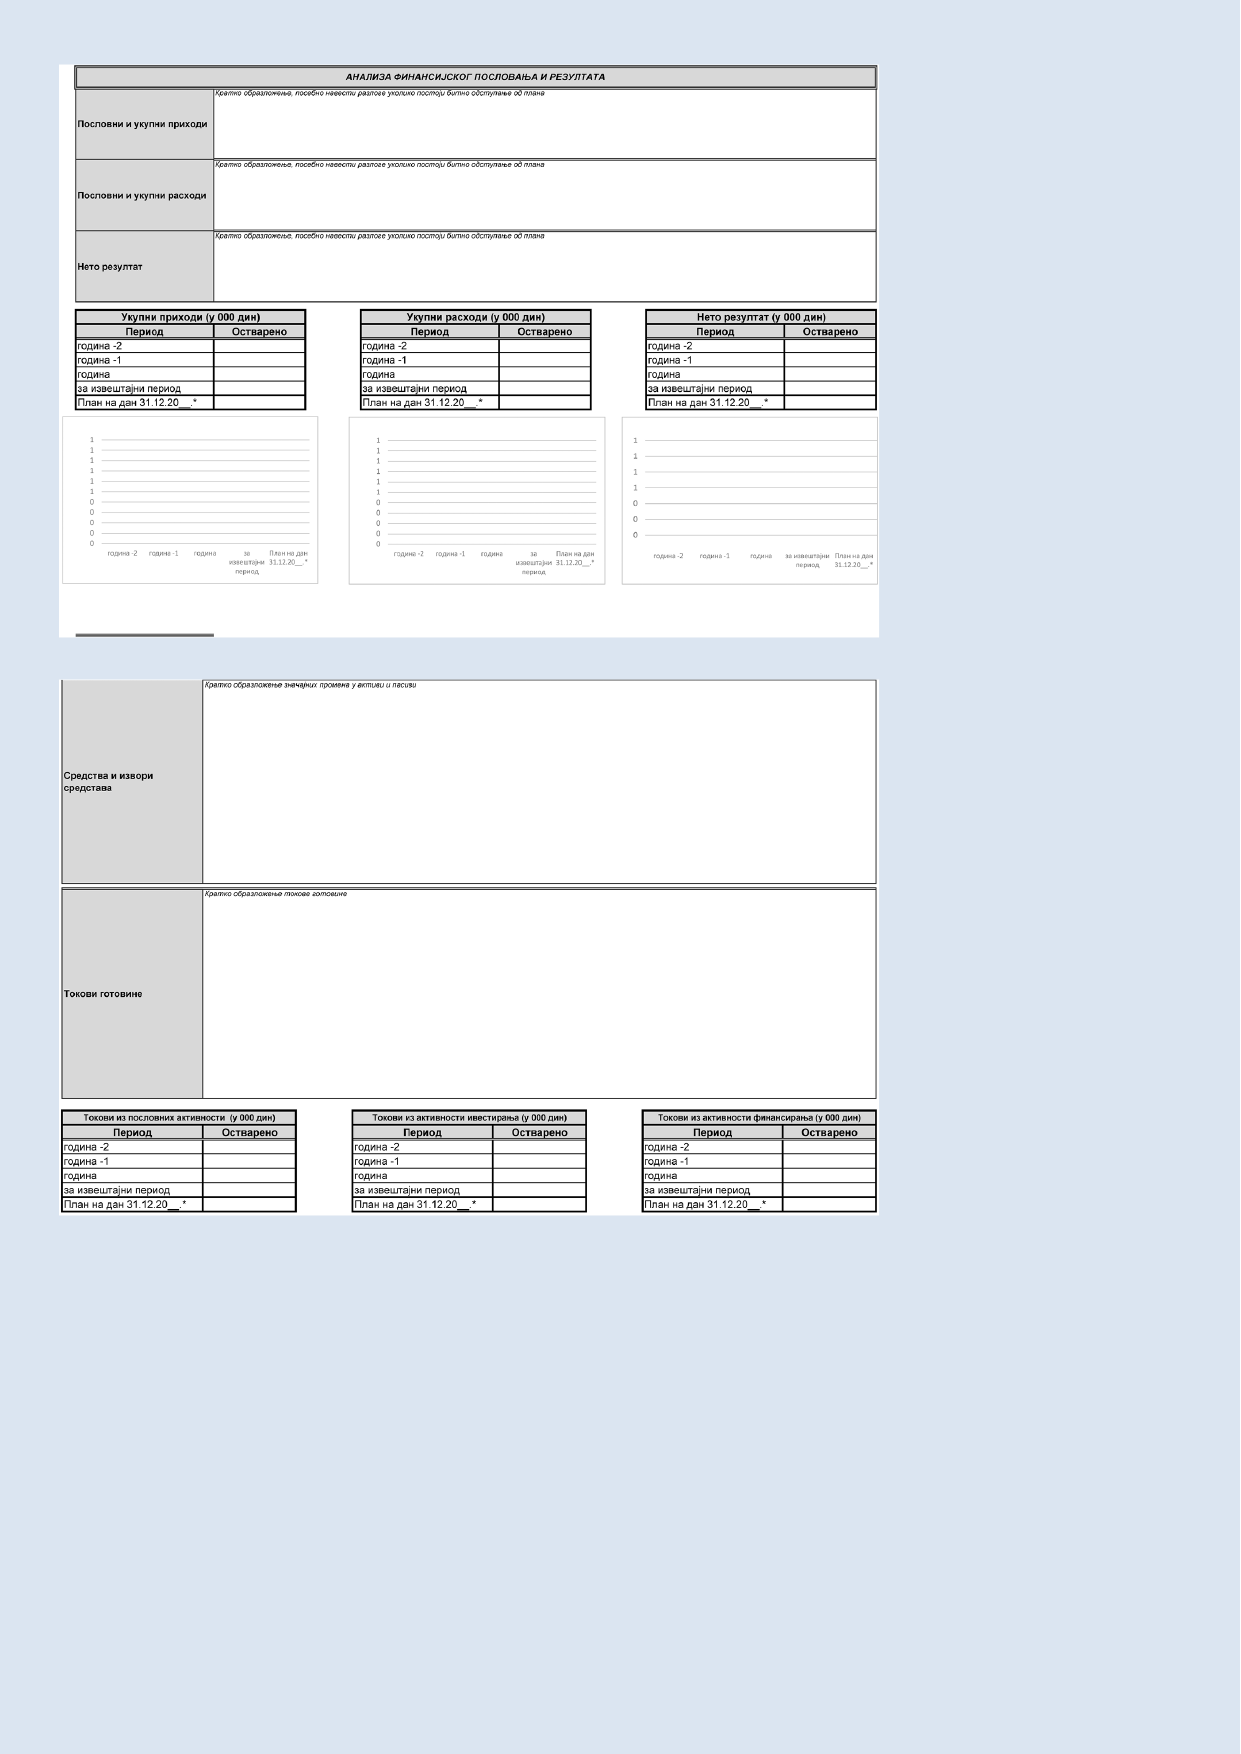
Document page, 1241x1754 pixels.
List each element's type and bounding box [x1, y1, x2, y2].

picture [59, 59, 880, 644]
picture [59, 655, 880, 1240]
